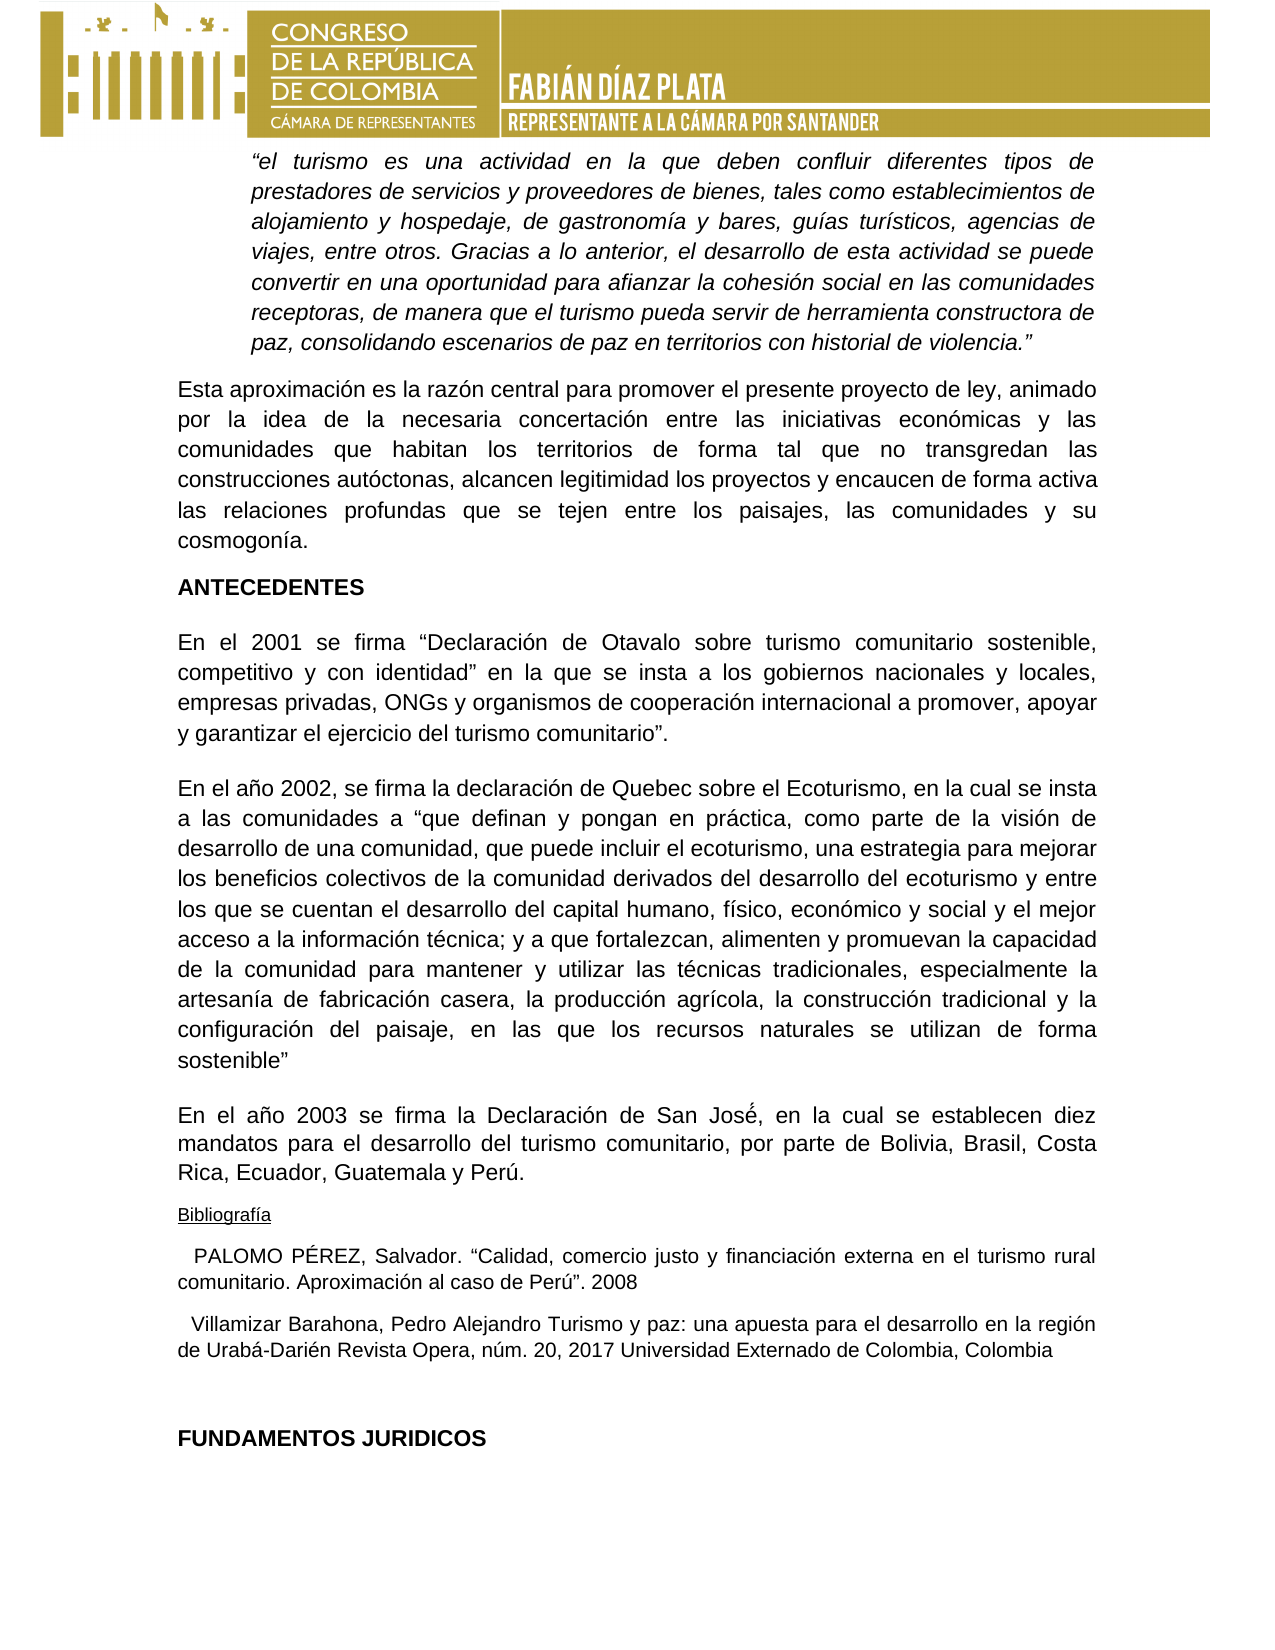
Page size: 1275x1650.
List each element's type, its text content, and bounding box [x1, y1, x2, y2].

text Esta aproximación es la razón central para promover el presente proyecto de ley, animado por la idea de la necesaria concertación entre las iniciativas económicas y las comunidades que habitan los territorios de forma tal que no transgredan las construcciones autóctonas, alcancen legitimidad los proyectos y encaucen de forma activa las relaciones profundas que se tejen entre los paisajes, las comunidades y su cosmogonía. [177, 376, 1098, 553]
text FUNDAMENTOS JURIDICOS [177, 1425, 1098, 1452]
text PALOMO PÉREZ, Salvador. “Calidad, comercio justo y financiación externa en el turismo rural comunitario. Aproximación al caso de Perú”. 2008 [177, 1244, 1098, 1293]
text Bibliografía [177, 1204, 1098, 1225]
text En el 2001 se firma “Declaración de Otavalo sobre turismo comunitario sostenible, competitivo y con identidad” en la que se insta a los gobiernos nacionales y locales, empresas privadas, ONGs y organismos de cooperación internacional a promover, apoyar y garantizar el ejercicio del turismo comunitario”. [177, 629, 1098, 746]
text ANTECEDENTES [177, 574, 1098, 600]
picture [38, 1, 1210, 152]
text En el año 2003 se firma la Declaración de San José́, en la cual se establecen diez mandatos para el desarrollo del turismo comunitario, por parte de Bolivia, Brasil, Costa Rica, Ecuador, Guatemala y Perú. [177, 1102, 1098, 1185]
text En el año 2002, se firma la declaración de Quebec sobre el Ecoturismo, en la cual se insta a las comunidades a “que definan y pongan en práctica, como parte de la visión de desarrollo de una comunidad, que puede incluir el ecoturismo, una estrategia para mejorar los beneficios colectivos de la comunidad derivados del desarrollo del ecoturismo y entre los que se cuentan el desarrollo del capital humano, físico, económico y social y el mejor acceso a la información técnica; y a que fortalezcan, alimenten y promuevan la capacidad de la comunidad para mantener y utilizar las técnicas tradicionales, especialmente la artesanía de fabricación casera, la producción agrícola, la construcción tradicional y la configuración del paisaje, en las que los recursos naturales se utilizan de forma sostenible” [177, 775, 1098, 1073]
text Villamizar Barahona, Pedro Alejandro Turismo y paz: una apuesta para el desarrollo en la región de Urabá-Darién Revista Opera, núm. 20, 2017 Universidad Externado de Colombia, Colombia [177, 1312, 1098, 1362]
text “el turismo es una actividad en la que deben conﬂuir diferentes tipos de prestadores de servicios y proveedores de bienes, tales como establecimientos de alojamiento y hospedaje, de gastronomía y bares, guías turísticos, agencias de viajes, entre otros. Gracias a lo anterior, el desarrollo de esta actividad se puede convertir en una oportunidad para aﬁanzar la cohesión social en las comunidades receptoras, de manera que el turismo pueda servir de herramienta constructora de paz, consolidando escenarios de paz en territorios con historial de violencia.” [251, 148, 1098, 355]
